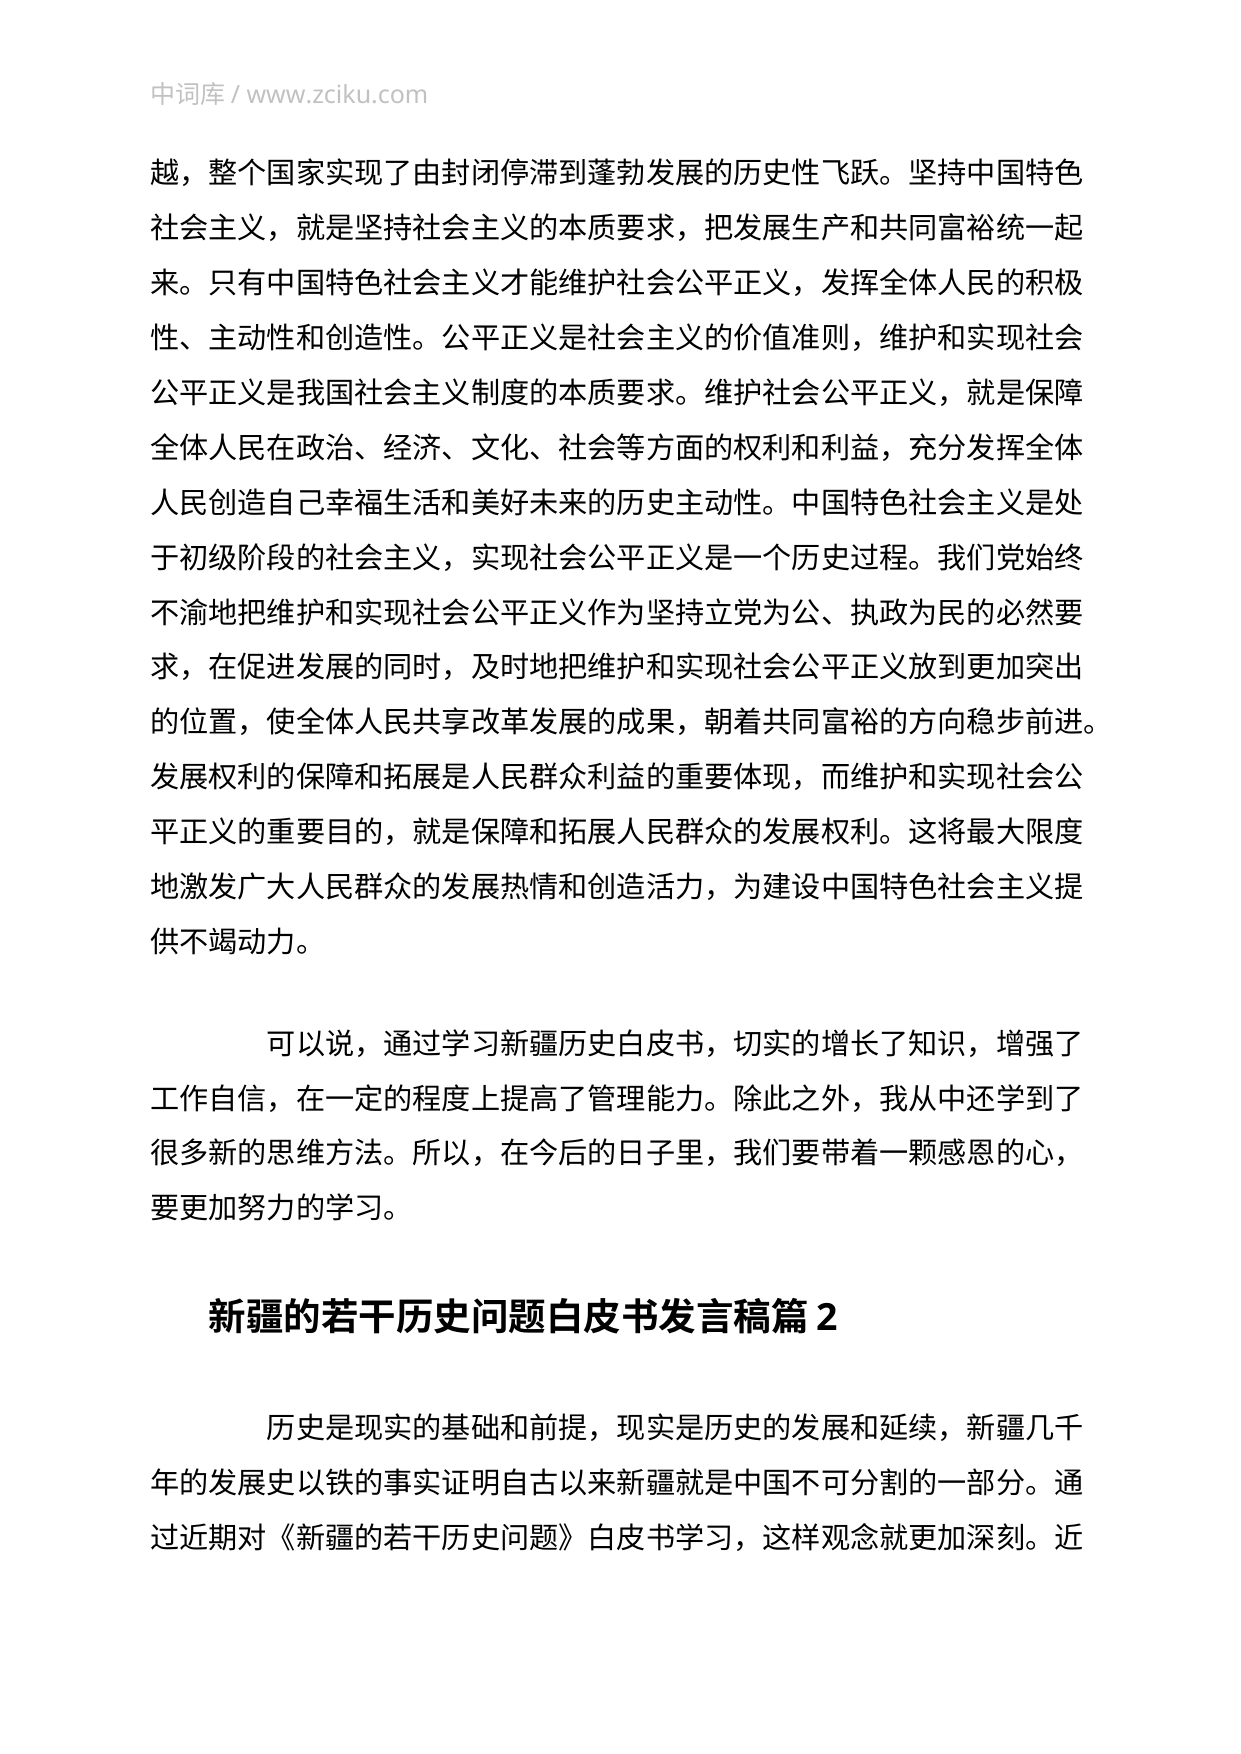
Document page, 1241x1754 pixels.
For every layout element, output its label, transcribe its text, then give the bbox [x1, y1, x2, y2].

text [150, 150, 1090, 961]
text 可以说，通过学习新疆历史白皮书，切实的增长了知识，增强了工作自信，在一定的程度上提高了管理能力。除此之外，我从中还学到了很多新的思维方法。所以，在今后的日子里，我们要带着一颗感恩的心，要更加努力的学习。 [150, 1020, 1090, 1227]
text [150, 1404, 1090, 1556]
text 新疆的若干历史问题白皮书发言稿篇2 [150, 1287, 1090, 1341]
